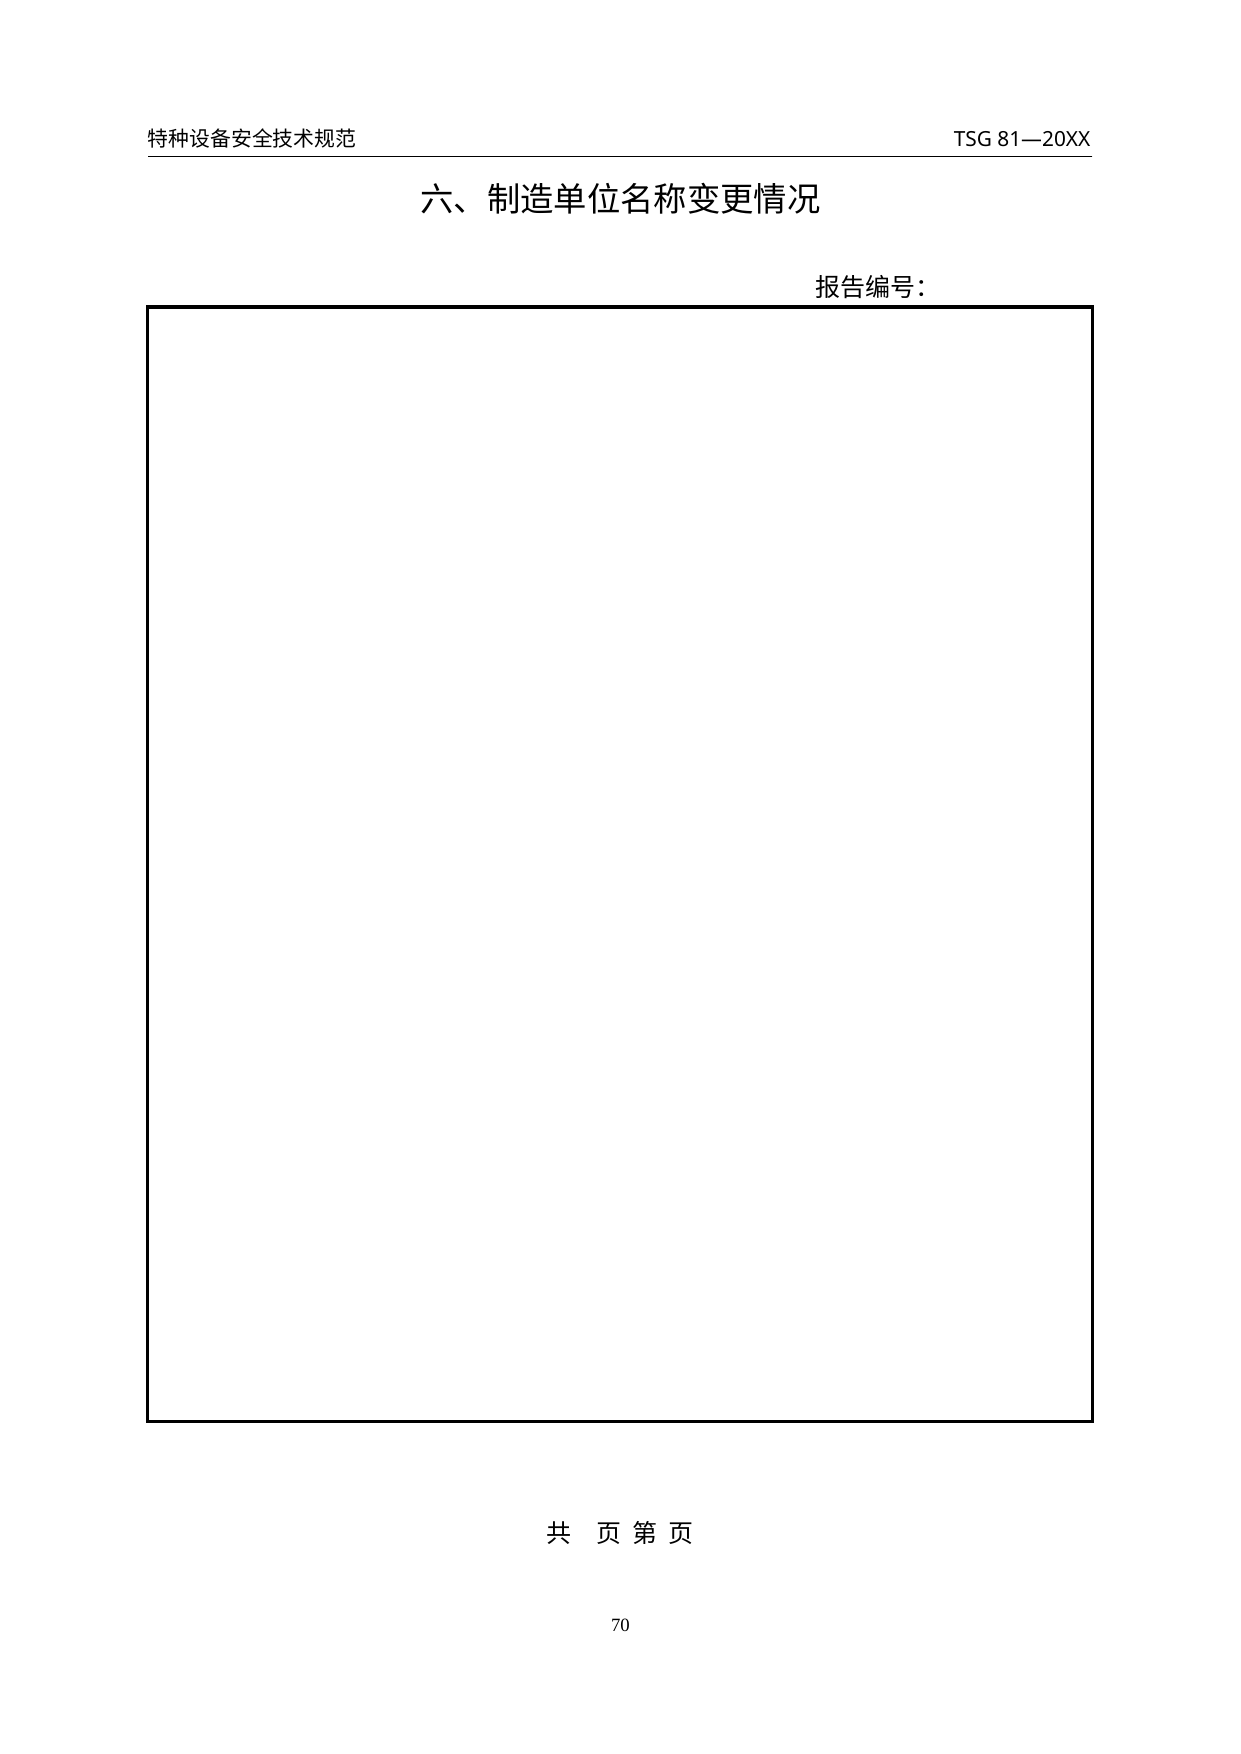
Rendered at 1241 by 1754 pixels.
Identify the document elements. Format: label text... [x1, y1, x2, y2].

text 报告编号： [148, 263, 1092, 305]
text 共 页 第 页 [148, 1509, 1092, 1551]
table_header [149, 309, 1091, 1420]
text 六、制造单位名称变更情况 [148, 177, 1092, 220]
